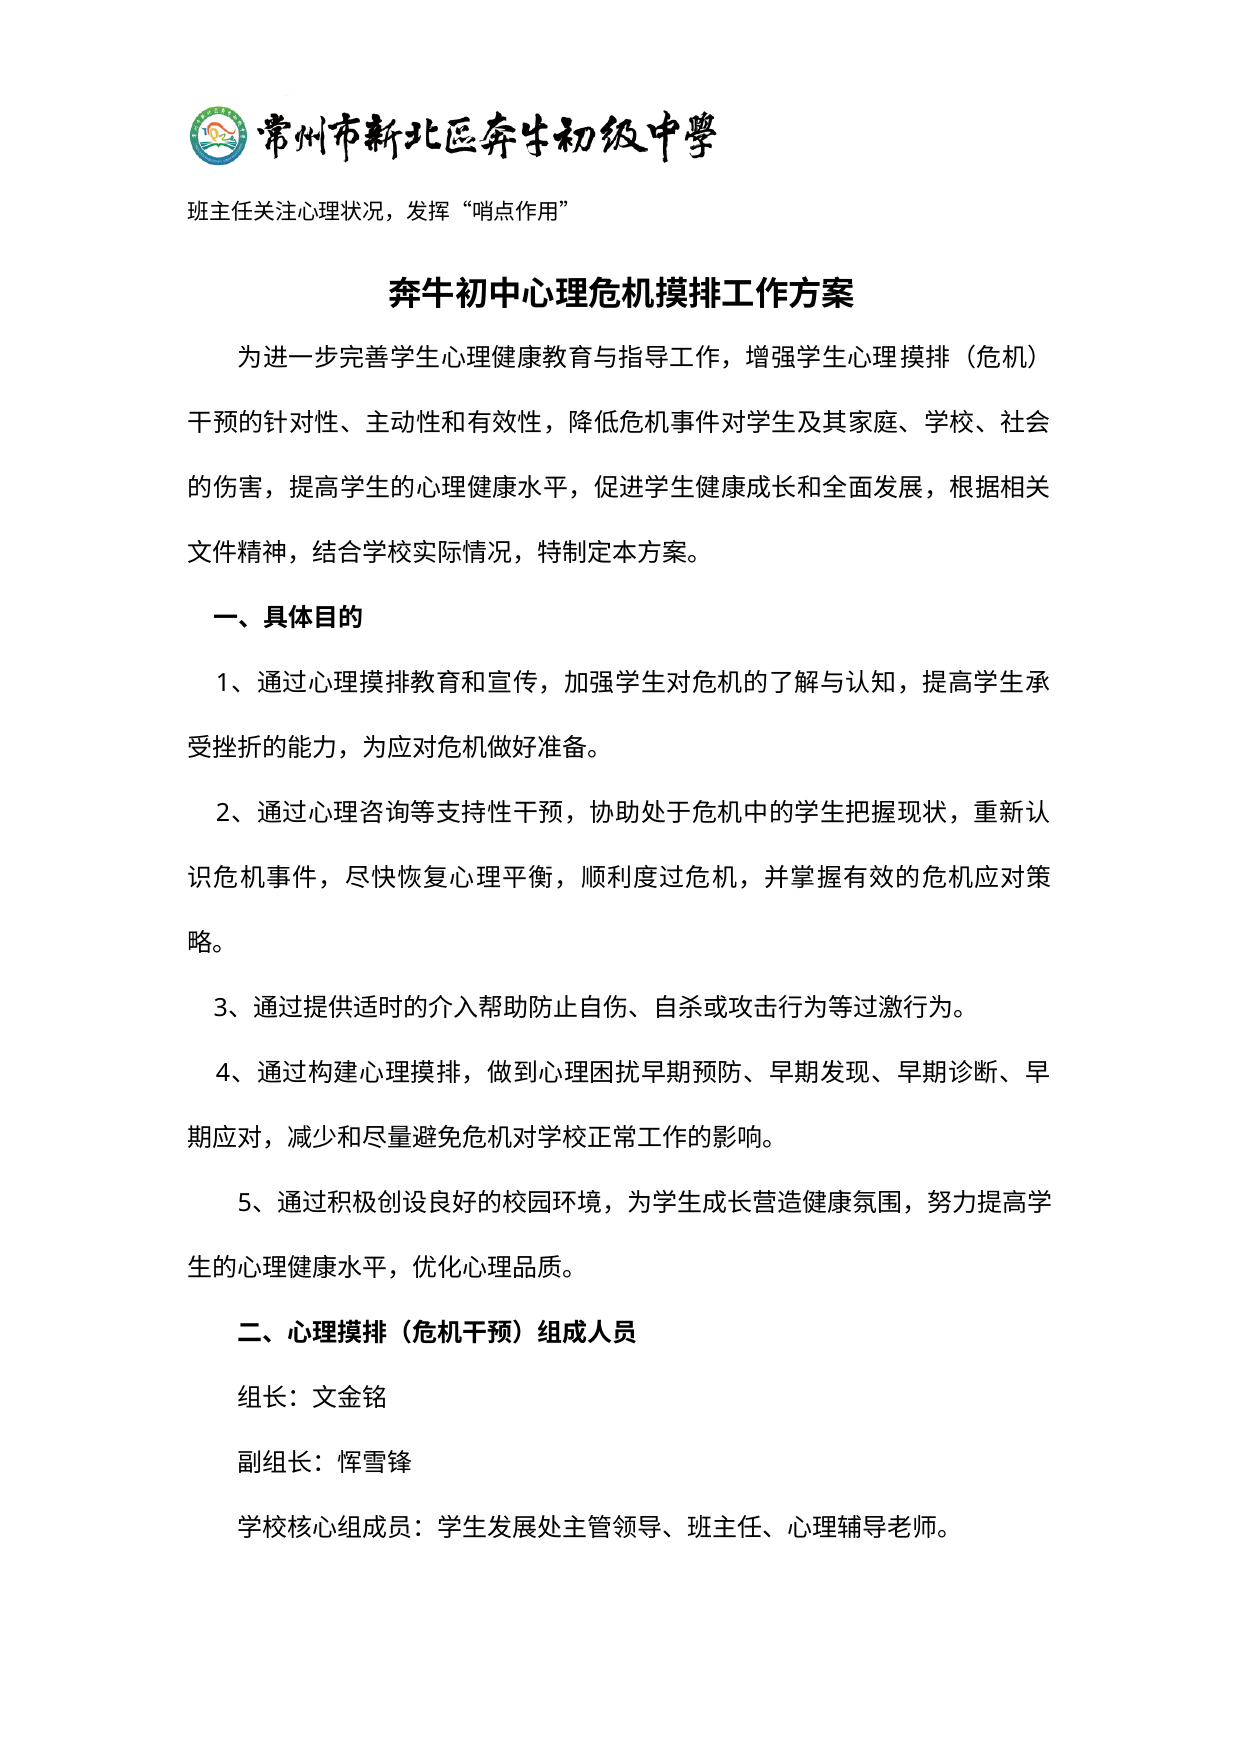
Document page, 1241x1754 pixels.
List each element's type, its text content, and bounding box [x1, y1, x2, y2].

text 副组长：恽雪锋 [187, 1428, 1053, 1493]
text 班主任关注心理状况，发挥“哨点作用” [187, 193, 1053, 226]
text 学校核心组成员：学生发展处主管领导、班主任、心理辅导老师。 [187, 1493, 1053, 1558]
picture [187, 93, 723, 179]
text 一、具体目的 [187, 583, 1053, 648]
list 3、通过提供适时的介入帮助防止自伤、自杀或攻击行为等过激行为。 [187, 973, 1053, 1038]
text 1、通过心理摸排教育和宣传，加强学生对危机的了解与认知，提高学生承受挫折的能力，为应对危机做好准备。 [187, 648, 1053, 778]
text 组长：文金铭 [187, 1363, 1053, 1428]
list 4、通过构建心理摸排，做到心理困扰早期预防、早期发现、早期诊断、早期应对，减少和尽量避免危机对学校正常工作的影响。 [187, 1038, 1053, 1168]
text 为进一步完善学生心理健康教育与指导工作，增强学生心理摸排（危机）干预的针对性、主动性和有效性，降低危机事件对学生及其家庭、学校、社会的伤害，提高学生的心理健康水平，促进学生健康成长和全面发展，根据相关文件精神，结合学校实际情况，特制定本方案。 [187, 323, 1053, 583]
text 二、心理摸排（危机干预）组成人员 [187, 1298, 1053, 1363]
text 奔牛初中心理危机摸排工作方案 [187, 258, 1053, 323]
list 通过积极创设良好的校园环境，为学生成长营造健康氛围，努力提高学生的心理健康水平，优化心理品质。 [187, 1168, 1053, 1298]
text 2、通过心理咨询等支持性干预，协助处于危机中的学生把握现状，重新认识危机事件，尽快恢复心理平衡，顺利度过危机，并掌握有效的危机应对策略。 [187, 778, 1053, 973]
